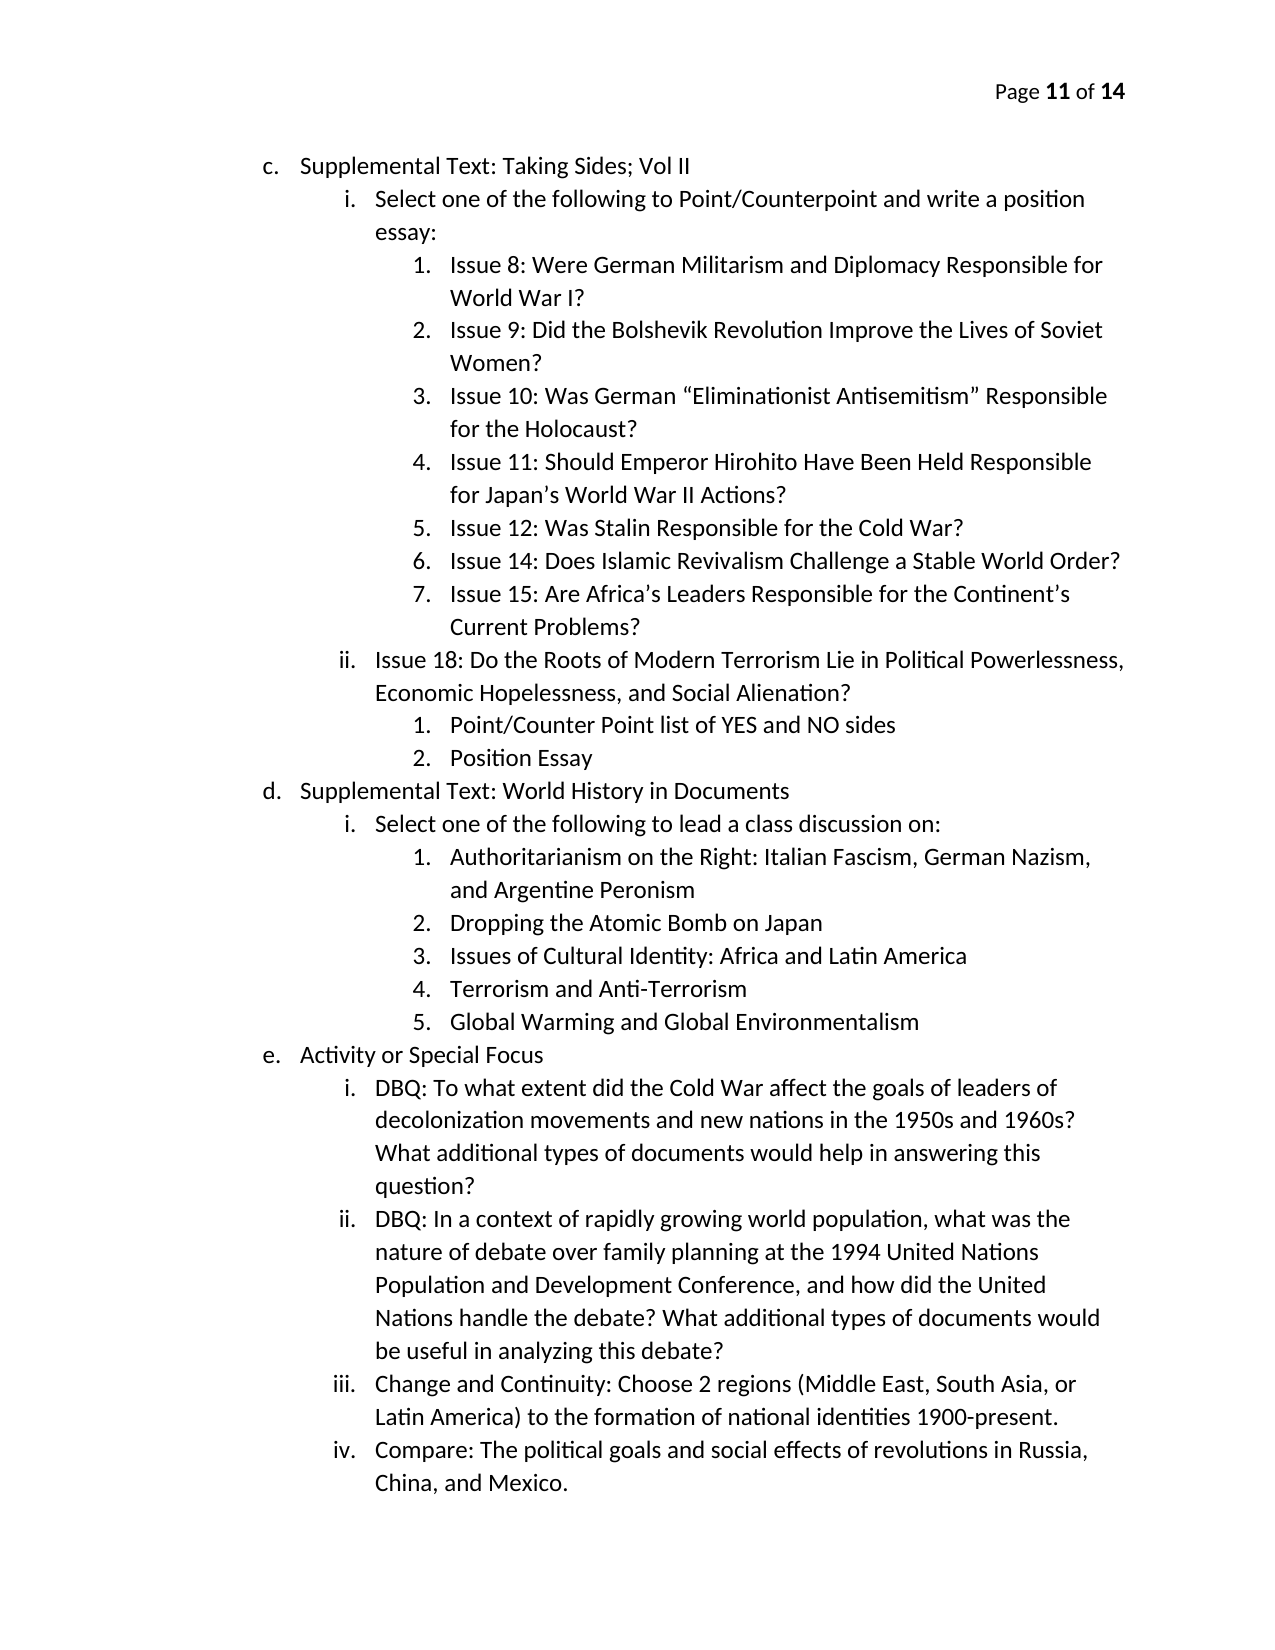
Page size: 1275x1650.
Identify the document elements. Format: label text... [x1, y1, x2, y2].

list Issue 18: Do the Roots of Modern Terrorism Lie in Political Powerlessness, Economic Hopelessness, and Social Alienation? [356, 644, 1125, 707]
list Issue 9: Did the Bolshevik Revolution Improve the Lives of Soviet Women? [412, 314, 1125, 378]
list DBQ: To what extent did the Cold War affect the goals of leaders of decolonization movements and new nations in the 1950s and 1960s? What additional types of documents would help in answering this question? [356, 1072, 1125, 1201]
list Issue 10: Was German “Eliminationist Antisemitism” Responsible for the Holocaust? [412, 380, 1125, 444]
list Activity or Special Focus [262, 1039, 1125, 1069]
list Authoritarianism on the Right: Italian Fascism, German Nazism, and Argentine Peronism [412, 841, 1125, 905]
list Change and Continuity: Choose 2 regions (Middle East, South Asia, or Latin America) to the formation of national identities 1900-present. [356, 1368, 1125, 1431]
list Issue 14: Does Islamic Revivalism Challenge a Stable World Order? [412, 545, 1125, 576]
list Terrorism and Anti-Terrorism [412, 973, 1125, 1003]
list Global Warming and Global Environmentalism [412, 1006, 1125, 1036]
list Issues of Cultural Identity: Africa and Latin America [412, 940, 1125, 971]
list Position Essay [412, 742, 1125, 773]
list Point/Counter Point list of YES and NO sides [412, 709, 1125, 740]
list DBQ: In a context of rapidly growing world population, what was the nature of debate over family planning at the 1994 United Nations Population and Development Conference, and how did the United Nations handle the debate? What additional types of documents would be useful in analyzing this debate? [356, 1203, 1125, 1366]
list Issue 15: Are Africa’s Leaders Responsible for the Continent’s Current Problems? [412, 578, 1125, 641]
list Issue 12: Was Stalin Responsible for the Cold War? [412, 512, 1125, 543]
list Select one of the following to lead a class discussion on: [356, 808, 1125, 839]
list Supplemental Text: World History in Documents [262, 775, 1125, 806]
list Issue 11: Should Emperor Hirohito Have Been Held Responsible for Japan’s World War II Actions? [412, 446, 1125, 510]
list Issue 8: Were German Militarism and Diplomacy Responsible for World War I? [412, 249, 1125, 312]
list Supplemental Text: Taking Sides; Vol II [262, 150, 1125, 181]
list Select one of the following to Point/Counterpoint and write a position essay: [356, 183, 1125, 246]
list Dropping the Atomic Bomb on Japan [412, 907, 1125, 938]
list Compare: The political goals and social effects of revolutions in Russia, China, and Mexico. [356, 1434, 1125, 1497]
